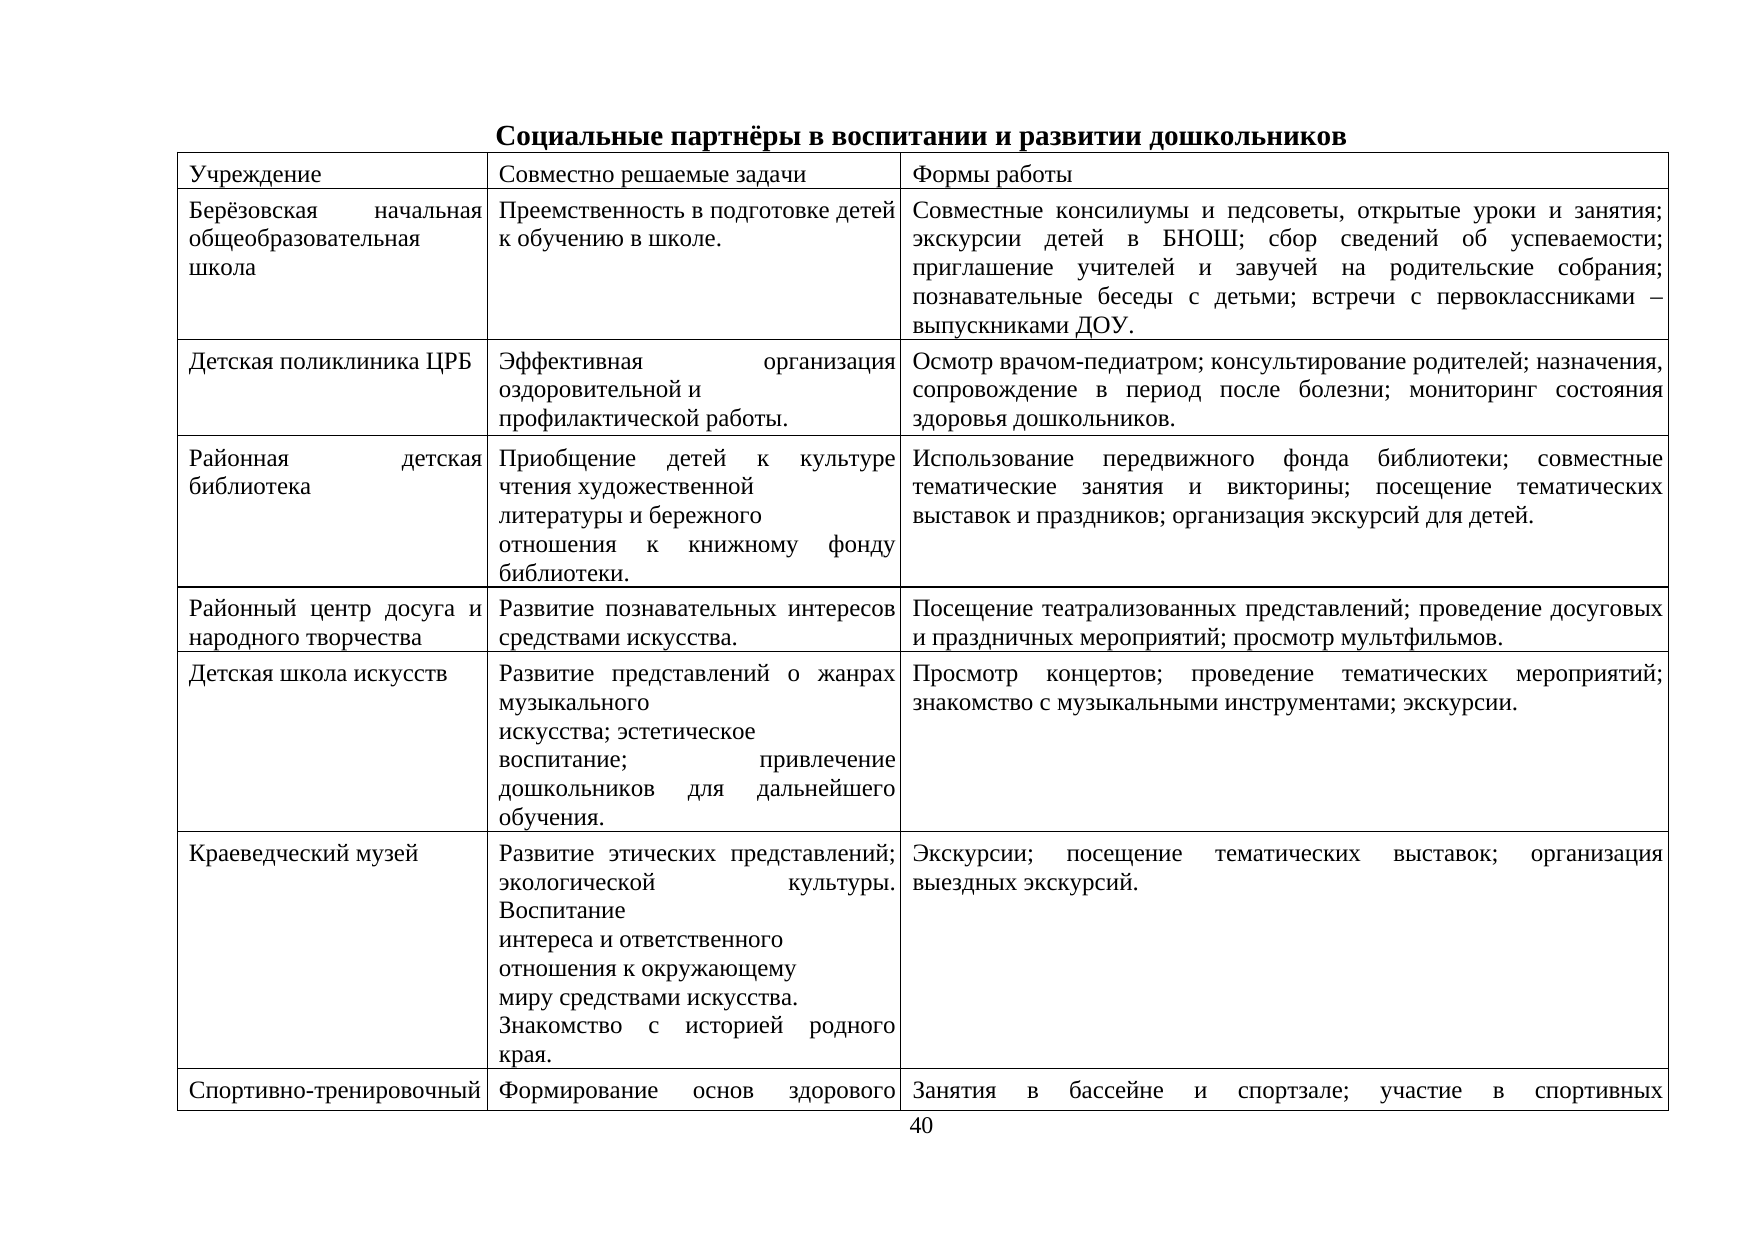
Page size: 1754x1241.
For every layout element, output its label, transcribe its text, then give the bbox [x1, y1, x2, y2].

text Социальные партнёры в воспитании и развитии дошкольников [177, 118, 1665, 152]
table_cell Осмотр врачом-педиатром; консультирование родителей; назначения, сопровождение в период после болезни; мониторинг состояния здоровья дошкольников. [901, 340, 1668, 435]
table_cell Детская школа искусств [178, 652, 487, 831]
table_cell Краеведческий музей [178, 832, 487, 1068]
table_cell Использование передвижного фонда библиотеки; совместные тематические занятия и викторины; посещение тематических выставок и праздников; организация экскурсий для детей. [901, 436, 1668, 586]
table_cell Совместные консилиумы и педсоветы, открытые уроки и занятия; экскурсии детей в БНОШ; сбор сведений об успеваемости; приглашение учителей и завучей на родительские собрания; познавательные беседы с детьми; встречи с первоклассниками – выпускниками ДОУ. [901, 189, 1668, 338]
table_cell Преемственность в подготовке детей к обучению в школе. [488, 189, 900, 338]
table_header Совместно решаемые задачи [488, 153, 900, 188]
table_header Формы работы [901, 153, 1668, 188]
table_cell Эффективная организация оздоровительной и профилактической работы. [488, 340, 900, 435]
table_cell Районная детская библиотека [178, 436, 487, 586]
table_cell Посещение театрализованных представлений; проведение досуговых и праздничных мероприятий; просмотр мультфильмов. [901, 588, 1668, 651]
table_cell Берёзовская начальная общеобразовательная школа [178, 189, 487, 338]
table_cell Приобщение детей к культуре чтения художественной литературы и бережного отношения к книжному фонду библиотеки. [488, 436, 900, 586]
table_cell Развитие познавательных интересов средствами искусства. [488, 588, 900, 651]
table_cell Просмотр концертов; проведение тематических мероприятий; знакомство с музыкальными инструментами; экскурсии. [901, 652, 1668, 831]
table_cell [901, 1069, 1668, 1110]
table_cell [178, 1069, 487, 1110]
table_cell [488, 1069, 900, 1110]
table_header Учреждение [178, 153, 487, 188]
table_cell Экскурсии; посещение тематических выставок; организация выездных экскурсий. [901, 832, 1668, 1068]
table_cell Детская поликлиника ЦРБ [178, 340, 487, 435]
table_cell Районный центр досуга и народного творчества [178, 588, 487, 651]
table_cell Развитие представлений о жанрах музыкального искусства; эстетическое воспитание; привлечение дошкольников для дальнейшего обучения. [488, 652, 900, 831]
table_cell Развитие этических представлений; экологической культуры. Воспитание интереса и ответственного отношения к окружающему миру средствами искусства. Знакомство с историей родного края. [488, 832, 900, 1068]
